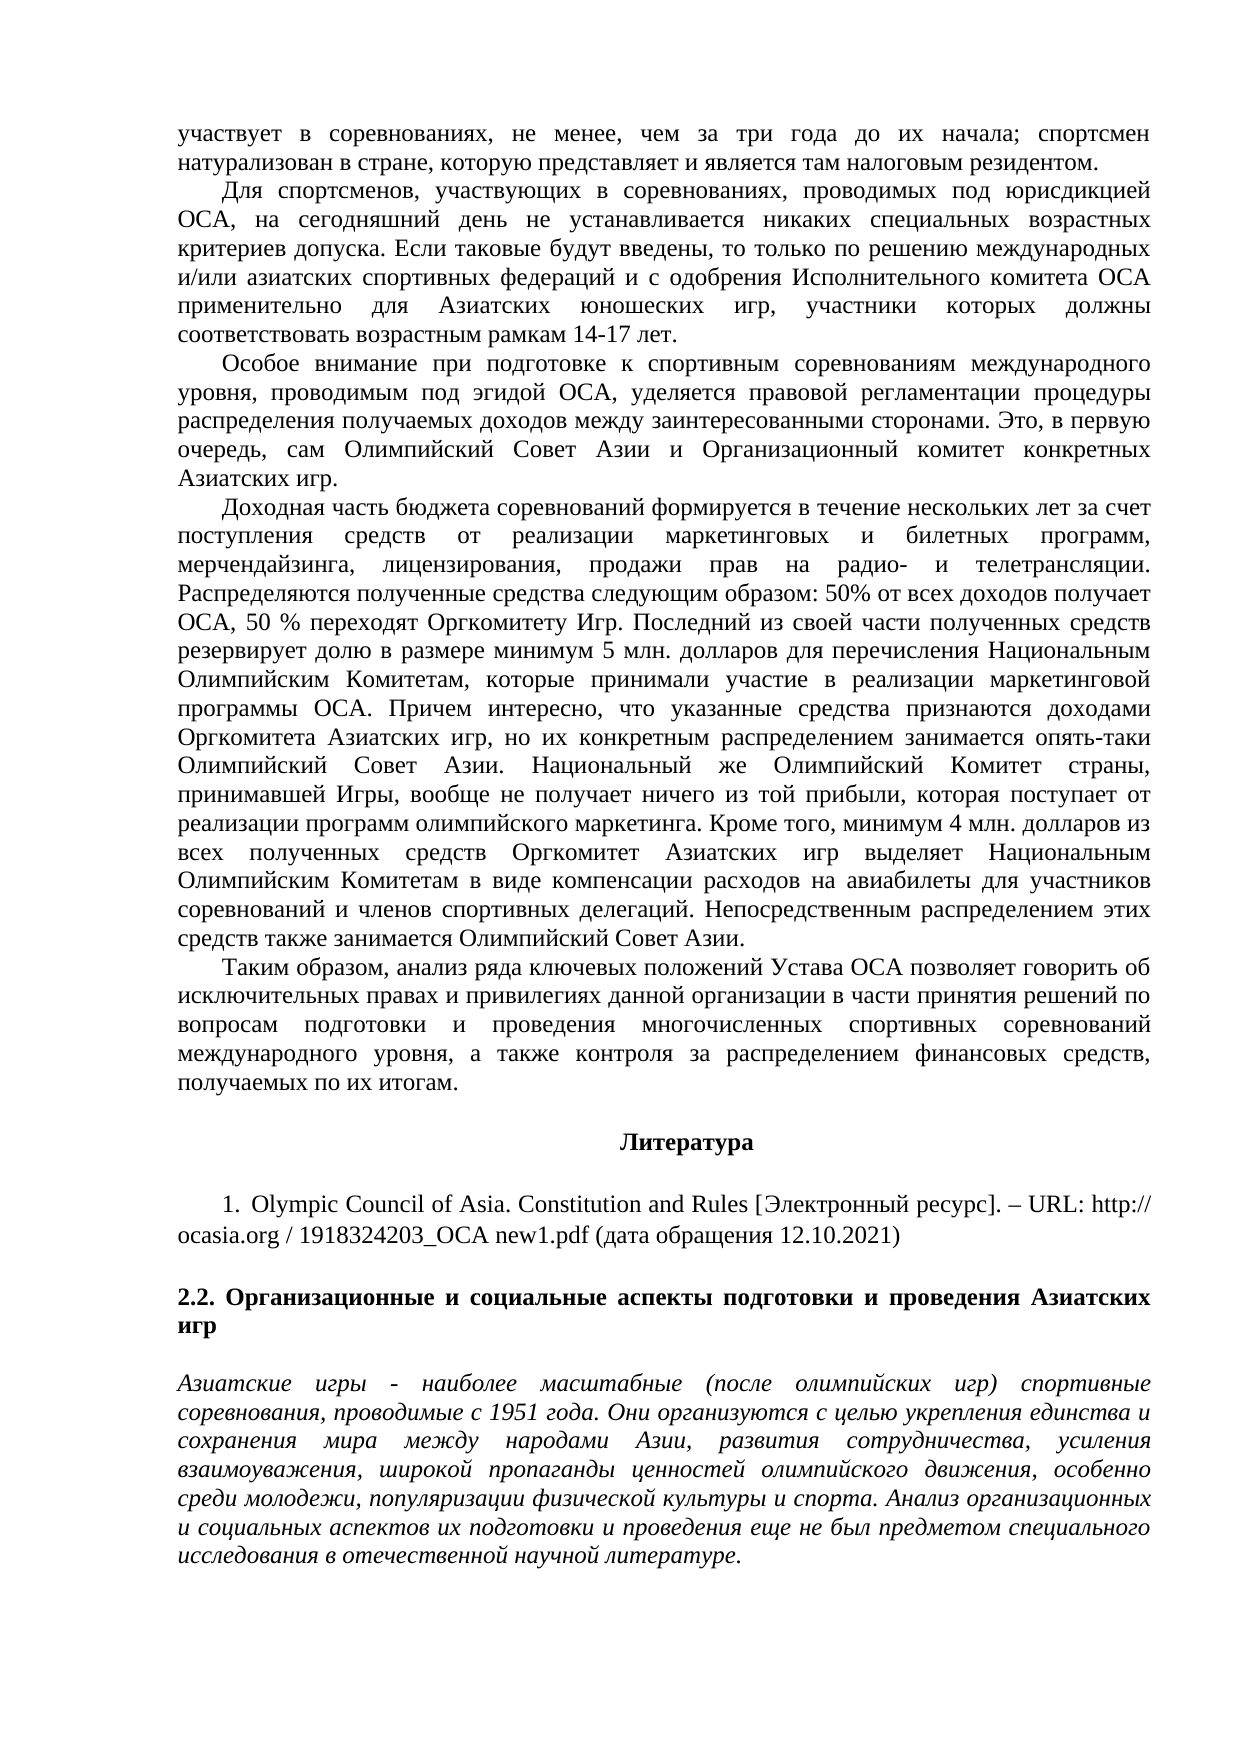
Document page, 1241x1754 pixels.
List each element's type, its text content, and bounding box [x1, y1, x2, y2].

text Особое внимание при подготовке к спортивным соревнованиям международного уровня, проводимым под эгидой ОСА, уделяется правовой регламентации процедуры распределения получаемых доходов между заинтересованными сторонами. Это, в первую очередь, сам Олимпийский Совет Азии и Организационный комитет конкретных Азиатских игр. [177, 348, 1152, 492]
list Olympic Council of Asia. Constitution and Rules [Электронный ресурс]. – URL: http:// ocasia.org / 1918324203_OCA new1.pdf (дата обращения 12.10.2021) [177, 1189, 1152, 1248]
text Таким образом, анализ ряда ключевых положений Устава ОСА позволяет говорить об исключительных правах и привилегиях данной организации в части принятия решений по вопросам подготовки и проведения многочисленных спортивных соревнований международного уровня, а также контроля за распределением финансовых средств, получаемых по их итогам. [177, 952, 1152, 1096]
text Доходная часть бюджета соревнований формируется в течение нескольких лет за счет поступления средств от реализации маркетинговых и билетных программ, мерчендайзинга, лицензирования, продажи прав на радио- и телетрансляции. Распределяются полученные средства следующим образом: 50% от всех доходов получает ОСА, 50 % переходят Оргкомитету Игр. Последний из своей части полученных средств резервирует долю в размере минимум 5 млн. долларов для перечисления Национальным Олимпийским Комитетам, которые принимали участие в реализации маркетинговой программы ОСА. Причем интересно, что указанные средства признаются доходами Оргкомитета Азиатских игр, но их конкретным распределением занимается опять-таки Олимпийский Совет Азии. Национальный же Олимпийский Комитет страны, принимавшей Игры, вообще не получает ничего из той прибыли, которая поступает от реализации программ олимпийского маркетинга. Кроме того, минимум 4 млн. долларов из всех полученных средств Оргкомитет Азиатских игр выделяет Национальным Олимпийским Комитетам в виде компенсации расходов на авиабилеты для участников соревнований и членов спортивных делегаций. Непосредственным распределением этих средств также занимается Олимпийский Совет Азии. [177, 492, 1152, 952]
text Для спортсменов, участвующих в соревнованиях, проводимых под юрисдикцией ОСА, на сегодняшний день не устанавливается никаких специальных возрастных критериев допуска. Если таковые будут введены, то только по решению международных и/или азиатских спортивных федераций и с одобрения Исполнительного комитета ОСА применительно для Азиатских юношеских игр, участники которых должны соответствовать возрастным рамкам 14-17 лет. [177, 176, 1152, 348]
text Азиатские игры - наиболее масштабные (после олимпийских игр) спортивные соревнования, проводимые с 1951 года. Они организуются с целью укрепления единства и сохранения мира между народами Азии, развития сотрудничества, усиления взаимоуважения, широкой пропаганды ценностей олимпийского движения, особенно среди молодежи, популяризации физической культуры и спорта. Анализ организационных и социальных аспектов их подготовки и проведения еще не был предметом специального исследования в отечественной научной литературе. [177, 1368, 1152, 1569]
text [177, 118, 1152, 176]
text Литература [177, 1127, 1152, 1155]
text 2.2. Организационные и социальные аспекты подготовки и проведения Азиатских игр [177, 1282, 1152, 1339]
